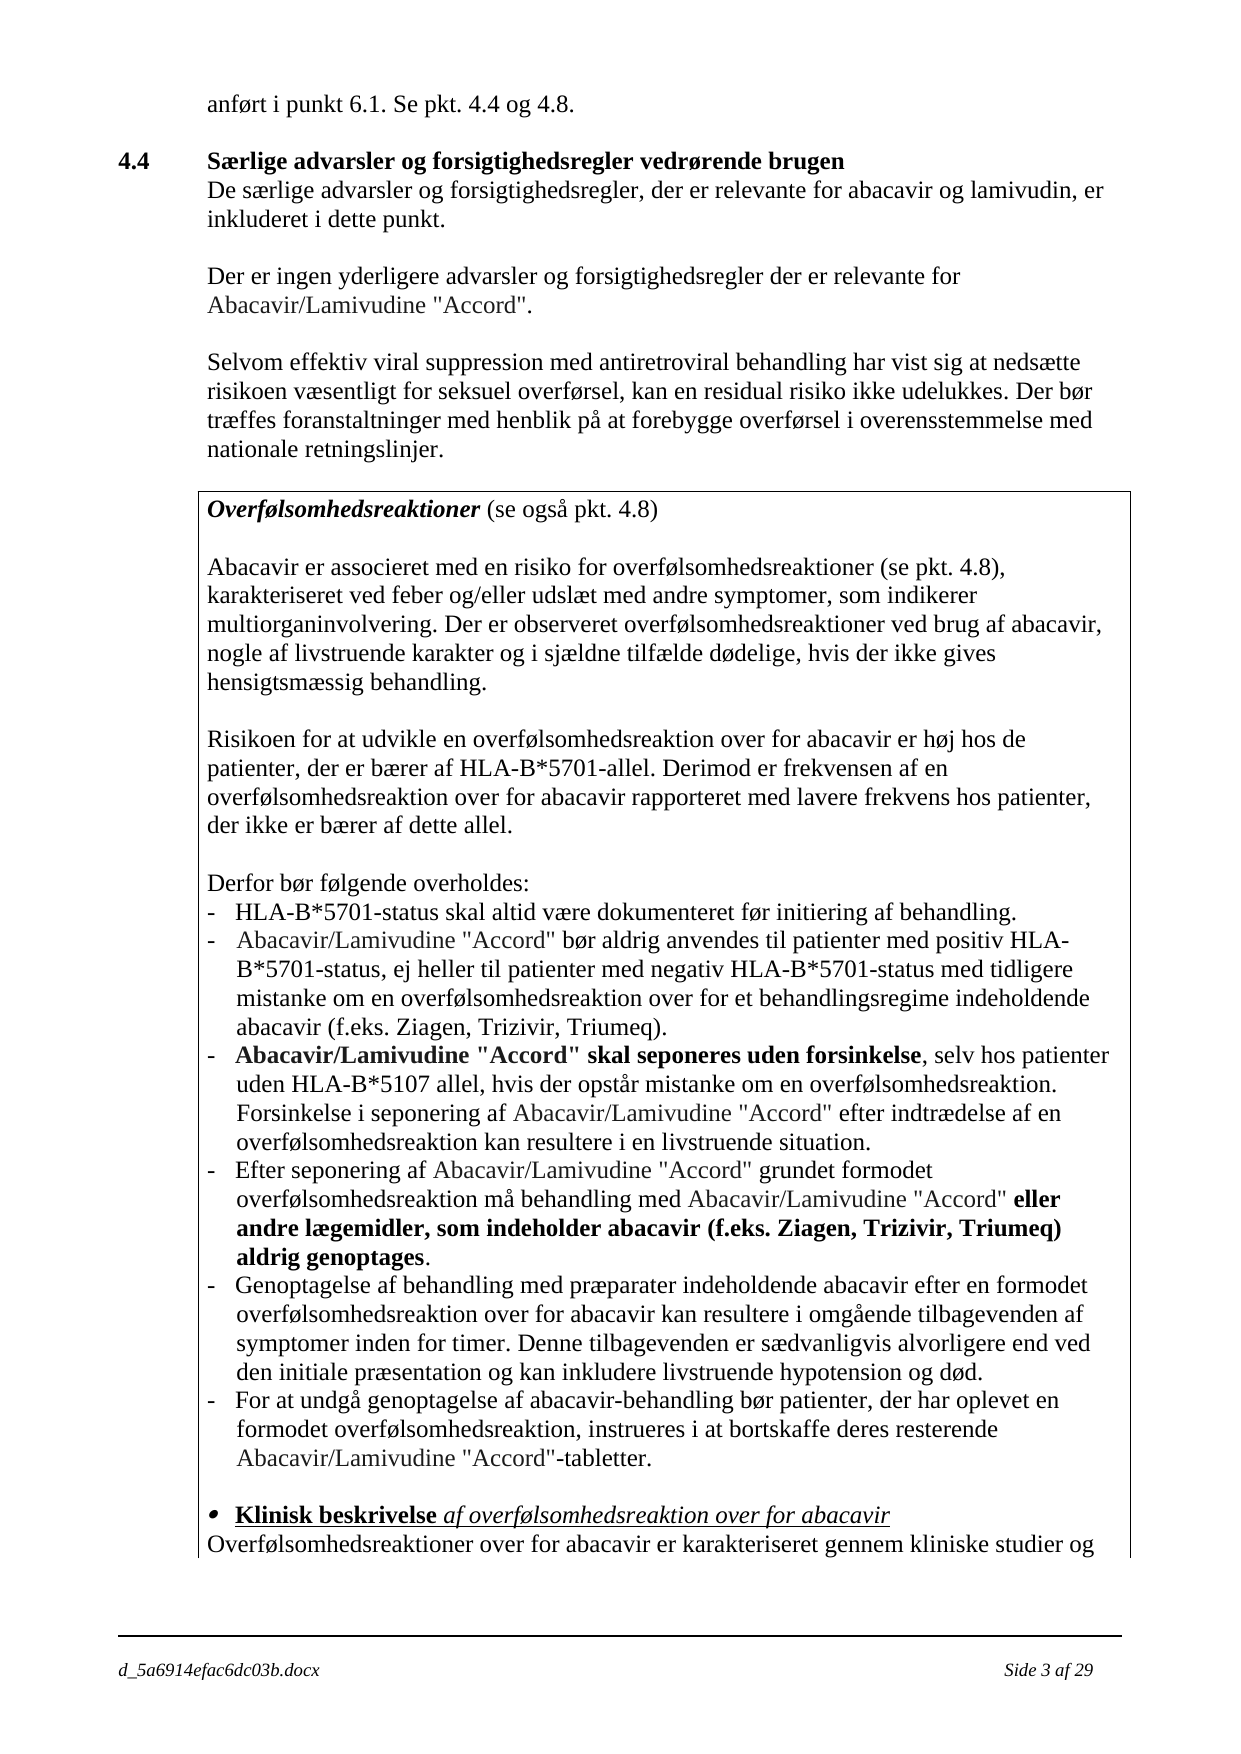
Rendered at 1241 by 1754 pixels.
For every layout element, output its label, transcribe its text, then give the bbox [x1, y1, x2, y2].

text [207, 89, 1122, 117]
text Selvom effektiv viral suppression med antiretroviral behandling har vist sig at nedsætte risikoen væsentligt for seksuel overførsel, kan en residual risiko ikke udelukkes. Der bør træffes foranstaltninger med henblik på at forebygge overførsel i overensstemmelse med nationale retningslinjer. [207, 347, 1122, 462]
text Der er ingen yderligere advarsler og forsigtighedsregler der er relevante for Abacavir/Lamivudine "Accord". [207, 261, 1122, 319]
text Abacavir er associeret med en risiko for overfølsomhedsreaktioner (se pkt. 4.8), karakteriseret ved feber og/eller udslæt med andre symptomer, som indikerer multiorganinvolvering. Der er observeret overfølsomhedsreaktioner ved brug af abacavir, nogle af livstruende karakter og i sjældne tilfælde dødelige, hvis der ikke gives hensigtsmæssig behandling. [199, 549, 1130, 696]
list HLA-B*5701-status skal altid være dokumenteret før initiering af behandling. [199, 897, 1130, 926]
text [199, 1529, 1130, 1558]
text Derfor bør følgende overholdes: [199, 868, 1130, 897]
text De særlige advarsler og forsigtighedsregler, der er relevante for abacavir og lamivudin, er inkluderet i dette punkt. [207, 175, 1122, 232]
list Klinisk beskrivelse af overfølsomhedsreaktion over for abacavir [199, 1501, 1130, 1529]
list Abacavir/Lamivudine "Accord" skal seponeres uden forsinkelse, selv hos patienter uden HLA-B*5107 allel, hvis der opstår mistanke om en overfølsomhedsreaktion. Forsinkelse i seponering af Abacavir/Lamivudine "Accord" efter indtrædelse af en overfølsomhedsreaktion kan resultere i en livstruende situation. [199, 1041, 1130, 1156]
list Efter seponering af Abacavir/Lamivudine "Accord" grundet formodet overfølsomhedsreaktion må behandling med Abacavir/Lamivudine "Accord" eller andre lægemidler, som indeholder abacavir (f.eks. Ziagen, Trizivir, Triumeq) aldrig genoptages. [199, 1156, 1130, 1271]
text 4.4 Særlige advarsler og forsigtighedsregler vedrørende brugen [118, 146, 1122, 175]
text Risikoen for at udvikle en overfølsomhedsreaktion over for abacavir er høj hos de patienter, der er bærer af HLA-B*5701-allel. Derimod er frekvensen af en overfølsomhedsreaktion over for abacavir rapporteret med lavere frekvens hos patienter, der ikke er bærer af dette allel. [199, 724, 1130, 839]
list Genoptagelse af behandling med præparater indeholdende abacavir efter en formodet overfølsomhedsreaktion over for abacavir kan resultere i omgående tilbagevenden af symptomer inden for timer. Denne tilbagevenden er sædvanligvis alvorligere end ved den initiale præsentation og kan inkludere livstruende hypotension og død. [199, 1271, 1130, 1386]
list For at undgå genoptagelse af abacavir-behandling bør patienter, der har oplevet en formodet overfølsomhedsreaktion, instrueres i at bortskaffe deres resterende Abacavir/Lamivudine "Accord"-tabletter. [199, 1386, 1130, 1472]
text Overfølsomhedsreaktioner (se også pkt. 4.8) [199, 492, 1130, 523]
list Abacavir/Lamivudine "Accord" bør aldrig anvendes til patienter med positiv HLA-B*5701-status, ej heller til patienter med negativ HLA-B*5701-status med tidligere mistanke om en overfølsomhedsreaktion over for et behandlingsregime indeholdende abacavir (f.eks. Ziagen, Trizivir, Triumeq). [199, 926, 1130, 1041]
